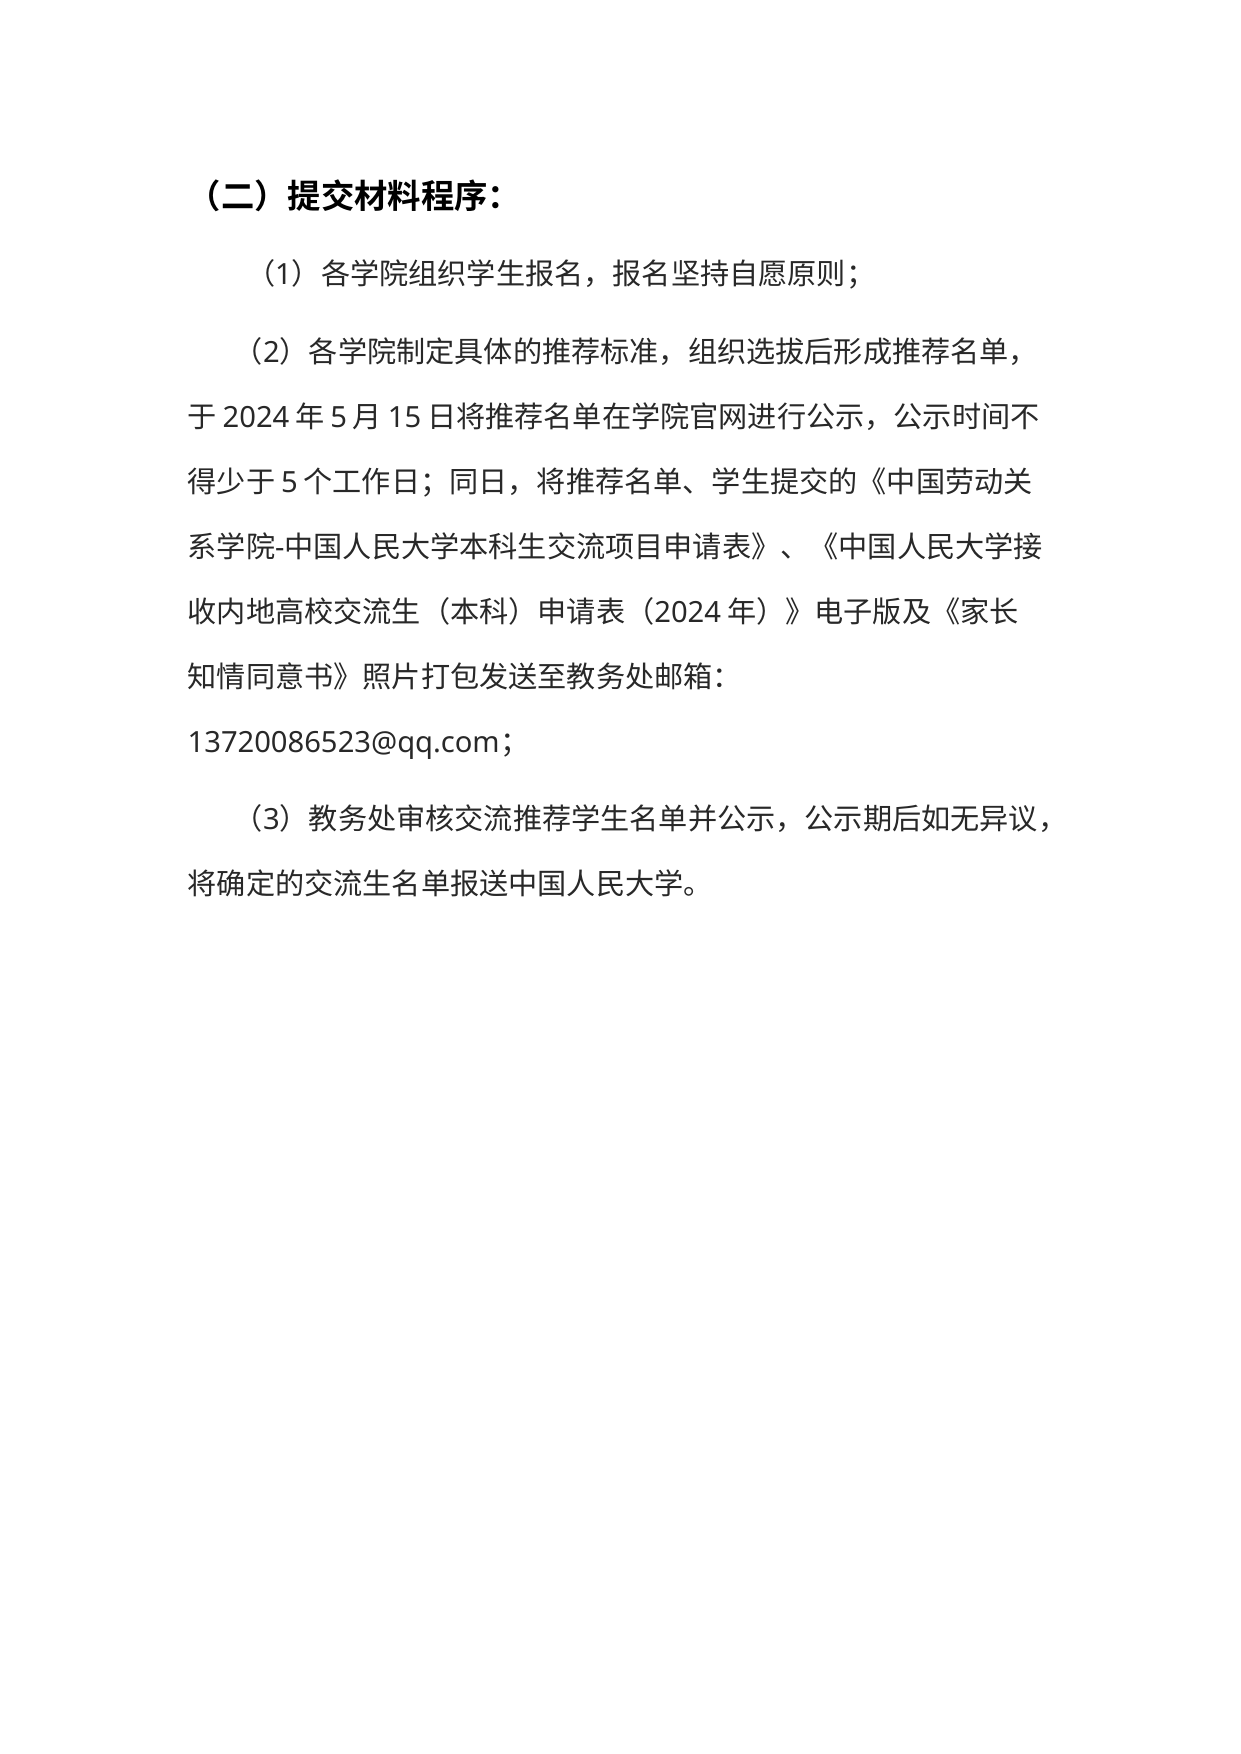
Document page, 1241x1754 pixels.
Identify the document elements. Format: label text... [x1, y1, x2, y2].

text （二）提交材料程序： [187, 162, 1053, 227]
text （2）各学院制定具体的推荐标准，组织选拔后形成推荐名单，于2024年5月15日将推荐名单在学院官网进行公示，公示时间不得少于5个工作日；同日，将推荐名单、学生提交的《中国劳动关系学院-中国人民大学本科生交流项目申请表》、《中国人民大学接收内地高校交流生（本科）申请表（2024年）》电子版及《家长知情同意书》照片打包发送至教务处邮箱：13720086523@qq.com； [187, 317, 1044, 772]
text （3）教务处审核交流推荐学生名单并公示，公示期后如无异议，将确定的交流生名单报送中国人民大学。 [187, 784, 1044, 914]
text （1）各学院组织学生报名，报名坚持自愿原则； [187, 239, 1044, 304]
